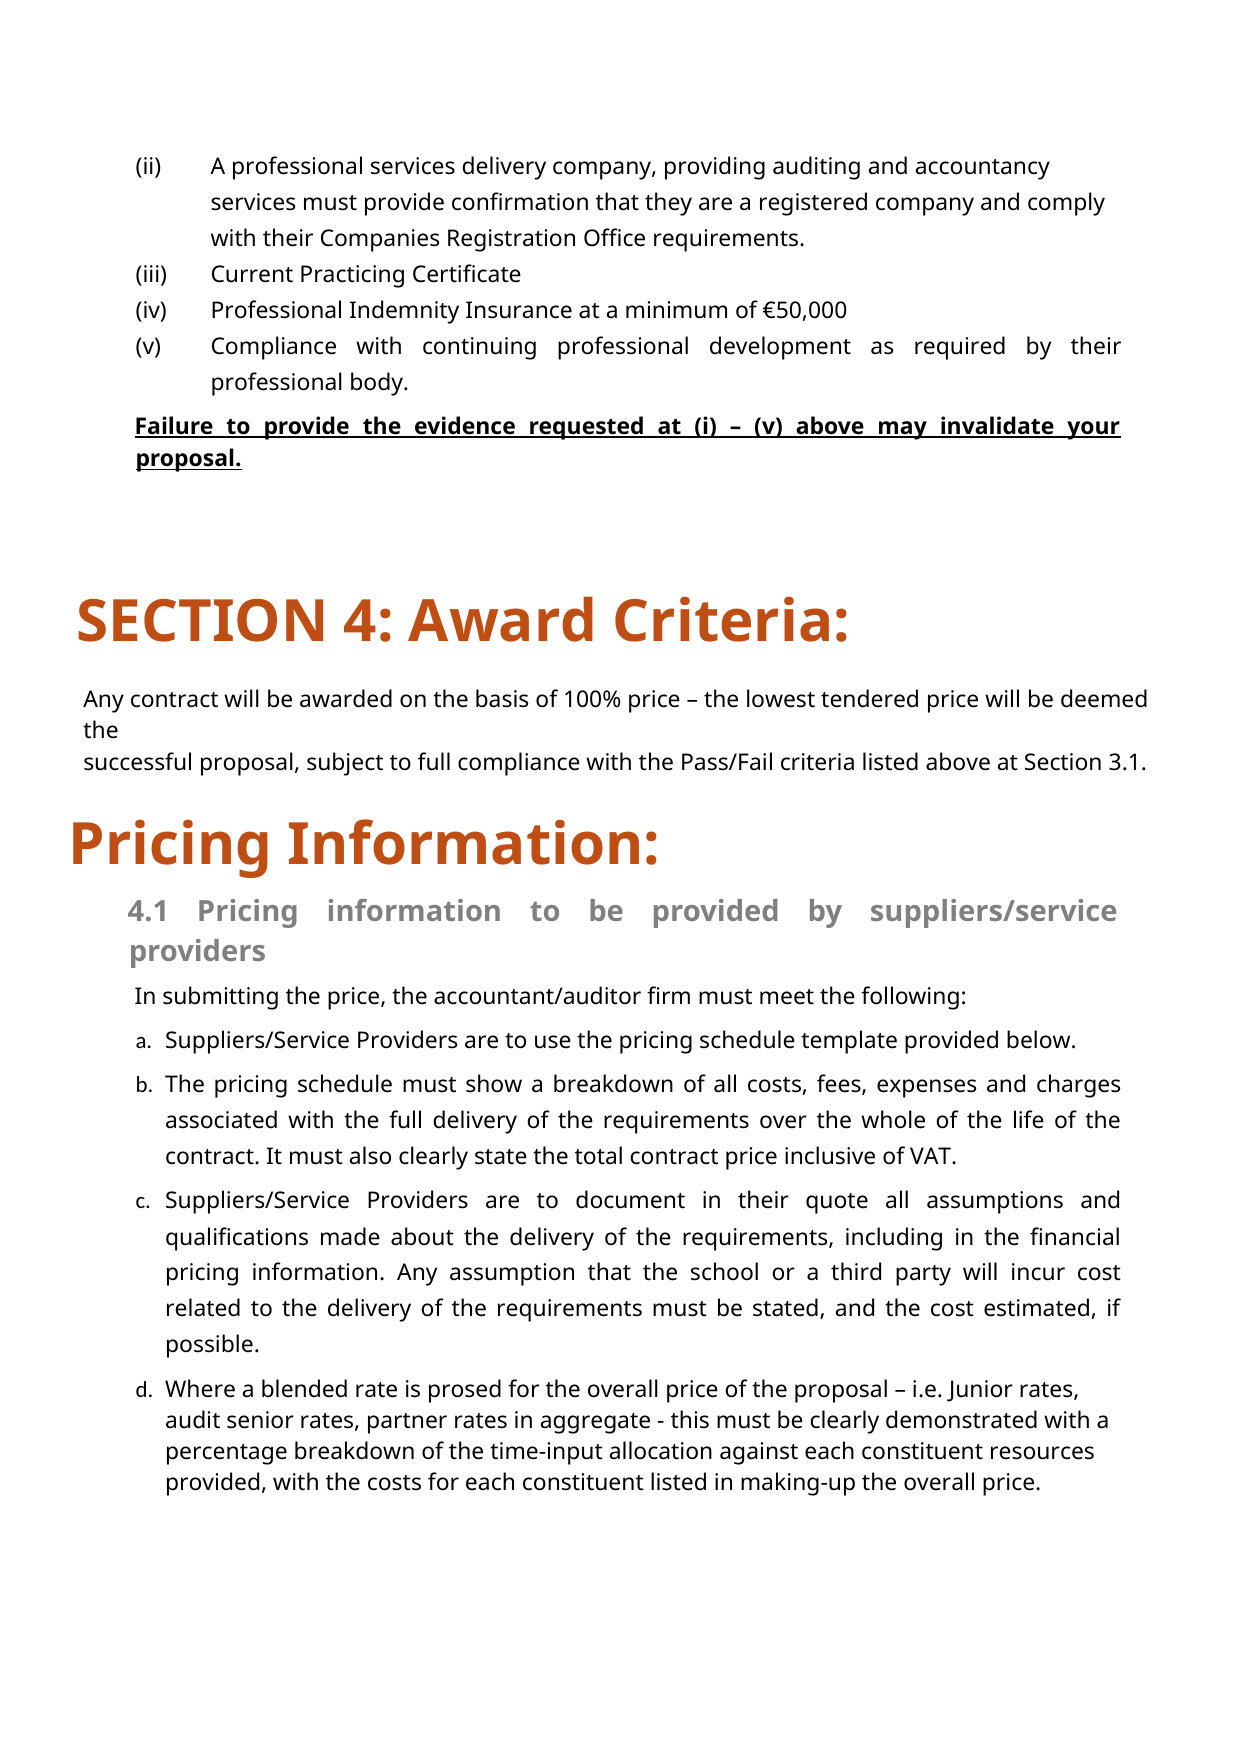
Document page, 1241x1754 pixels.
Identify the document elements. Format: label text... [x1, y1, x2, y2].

list Where a blended rate is prosed for the overall price of the proposal – i.e. Junior rates, audit senior rates, partner rates in aggregate - this must be clearly demonstrated with a percentage breakdown of the time-input allocation against each constituent resources provided, with the costs for each constituent listed in making-up the overall price. [135, 1372, 1122, 1497]
text In submitting the price, the accountant/auditor firm must meet the following: [134, 980, 1122, 1011]
list Current Practicing Certificate [135, 258, 1122, 289]
list Suppliers/Service Providers are to use the pricing schedule template provided below. [135, 1024, 1122, 1055]
list Professional Indemnity Insurance at a minimum of €50,000 [135, 294, 1122, 325]
list Compliance with continuing professional development as required by their professional body. [135, 330, 1122, 397]
list A professional services delivery company, providing auditing and accountancy services must provide confirmation that they are a registered company and comply with their Companies Registration Office requirements. [135, 150, 1122, 253]
subtitle Pricing Information: [68, 802, 1172, 881]
text Failure to provide the evidence requested at (i) – (v) above may invalidate your proposal. [134, 410, 1122, 473]
text 4.1 Pricing information to be provided by suppliers/service providers [127, 890, 1119, 970]
subtitle SECTION 4: Award Criteria: [61, 499, 1172, 658]
list The pricing schedule must show a breakdown of all costs, fees, expenses and charges associated with the full delivery of the requirements over the whole of the life of the contract. It must also clearly state the total contract price inclusive of VAT. [135, 1068, 1122, 1171]
subtitle Any contract will be awarded on the basis of 100% price – the lowest tendered price will be deemed the successful proposal, subject to full compliance with the Pass/Fail criteria listed above at Section 3.1. [83, 683, 1172, 777]
list Suppliers/Service Providers are to document in their quote all assumptions and qualifications made about the delivery of the requirements, including in the financial pricing information. Any assumption that the school or a third party will incur cost related to the delivery of the requirements must be stated, and the cost estimated, if possible. [135, 1184, 1122, 1359]
